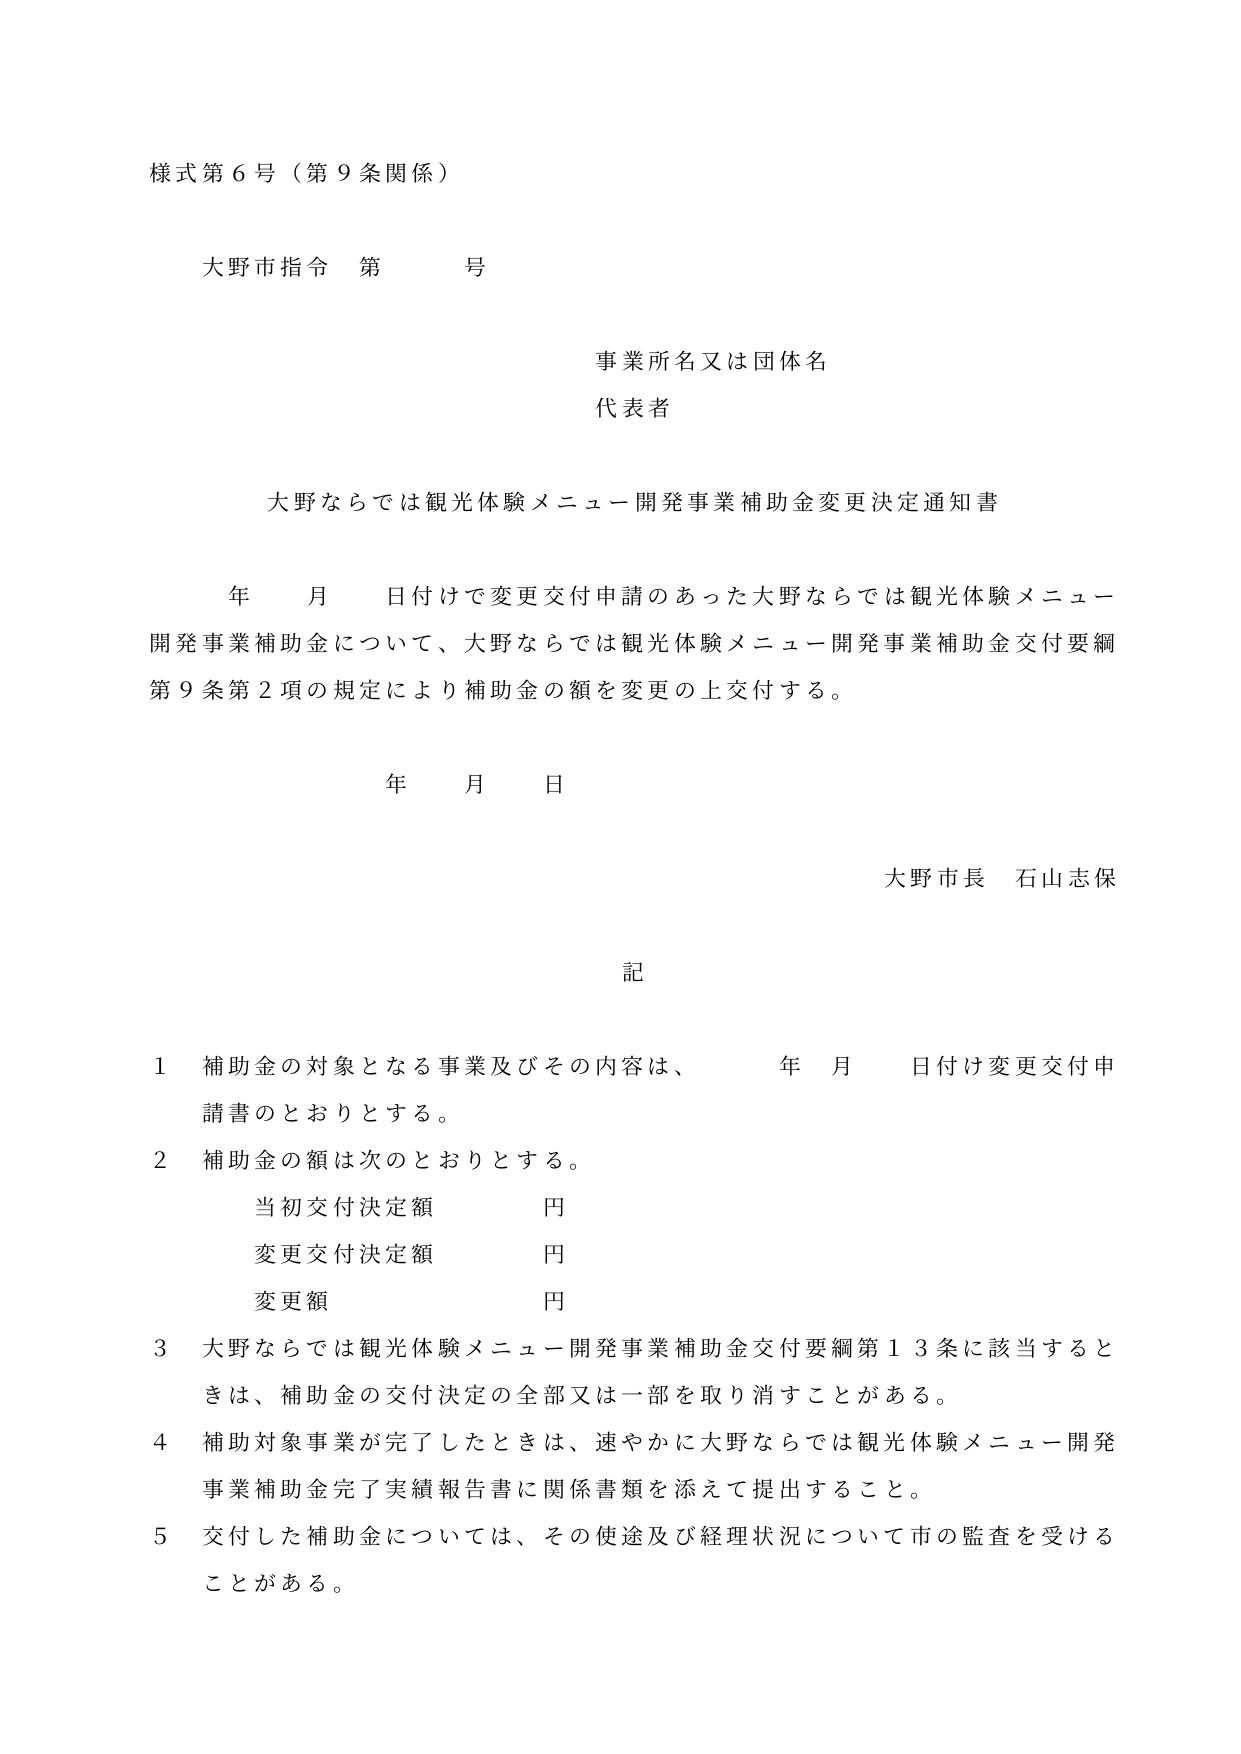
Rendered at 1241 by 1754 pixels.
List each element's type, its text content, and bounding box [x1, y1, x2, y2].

text 変更額 円 [149, 1276, 1121, 1323]
text 当初交付決定額 円 [149, 1182, 1121, 1229]
text 記 [149, 947, 1121, 994]
text 大野市長 石山志保 [149, 853, 1121, 900]
text 大野ならでは観光体験メニュー開発事業補助金変更決定通知書 [149, 478, 1121, 524]
text 代表者 [149, 384, 1121, 431]
text 大野市指令 第 号 [149, 243, 1121, 290]
text 変更交付決定額 円 [149, 1229, 1121, 1276]
text ４ 補助対象事業が完了したときは、速やかに大野ならでは観光体験メニュー開発事業補助金完了実績報告書に関係書類を添えて提出すること。 [149, 1417, 1121, 1511]
text 様式第６号（第９条関係） [149, 149, 1121, 196]
text 事業所名又は団体名 [149, 337, 1121, 384]
text 年 月 日 [149, 759, 1121, 806]
text ５ 交付した補助金については、その使途及び経理状況について市の監査を受けることがある。 [149, 1511, 1121, 1605]
text ３ 大野ならでは観光体験メニュー開発事業補助金交付要綱第１３条に該当するときは、補助金の交付決定の全部又は一部を取り消すことがある。 [149, 1323, 1121, 1417]
text １ 補助金の対象となる事業及びその内容は、 年 月 日付け変更交付申請書のとおりとする。 [149, 1041, 1121, 1135]
text ２ 補助金の額は次のとおりとする。 [149, 1135, 1121, 1182]
text 年 月 日付けで変更交付申請のあった大野ならでは観光体験メニュー開発事業補助金について、大野ならでは観光体験メニュー開発事業補助金交付要綱第９条第２項の規定により補助金の額を変更の上交付する。 [149, 572, 1121, 712]
